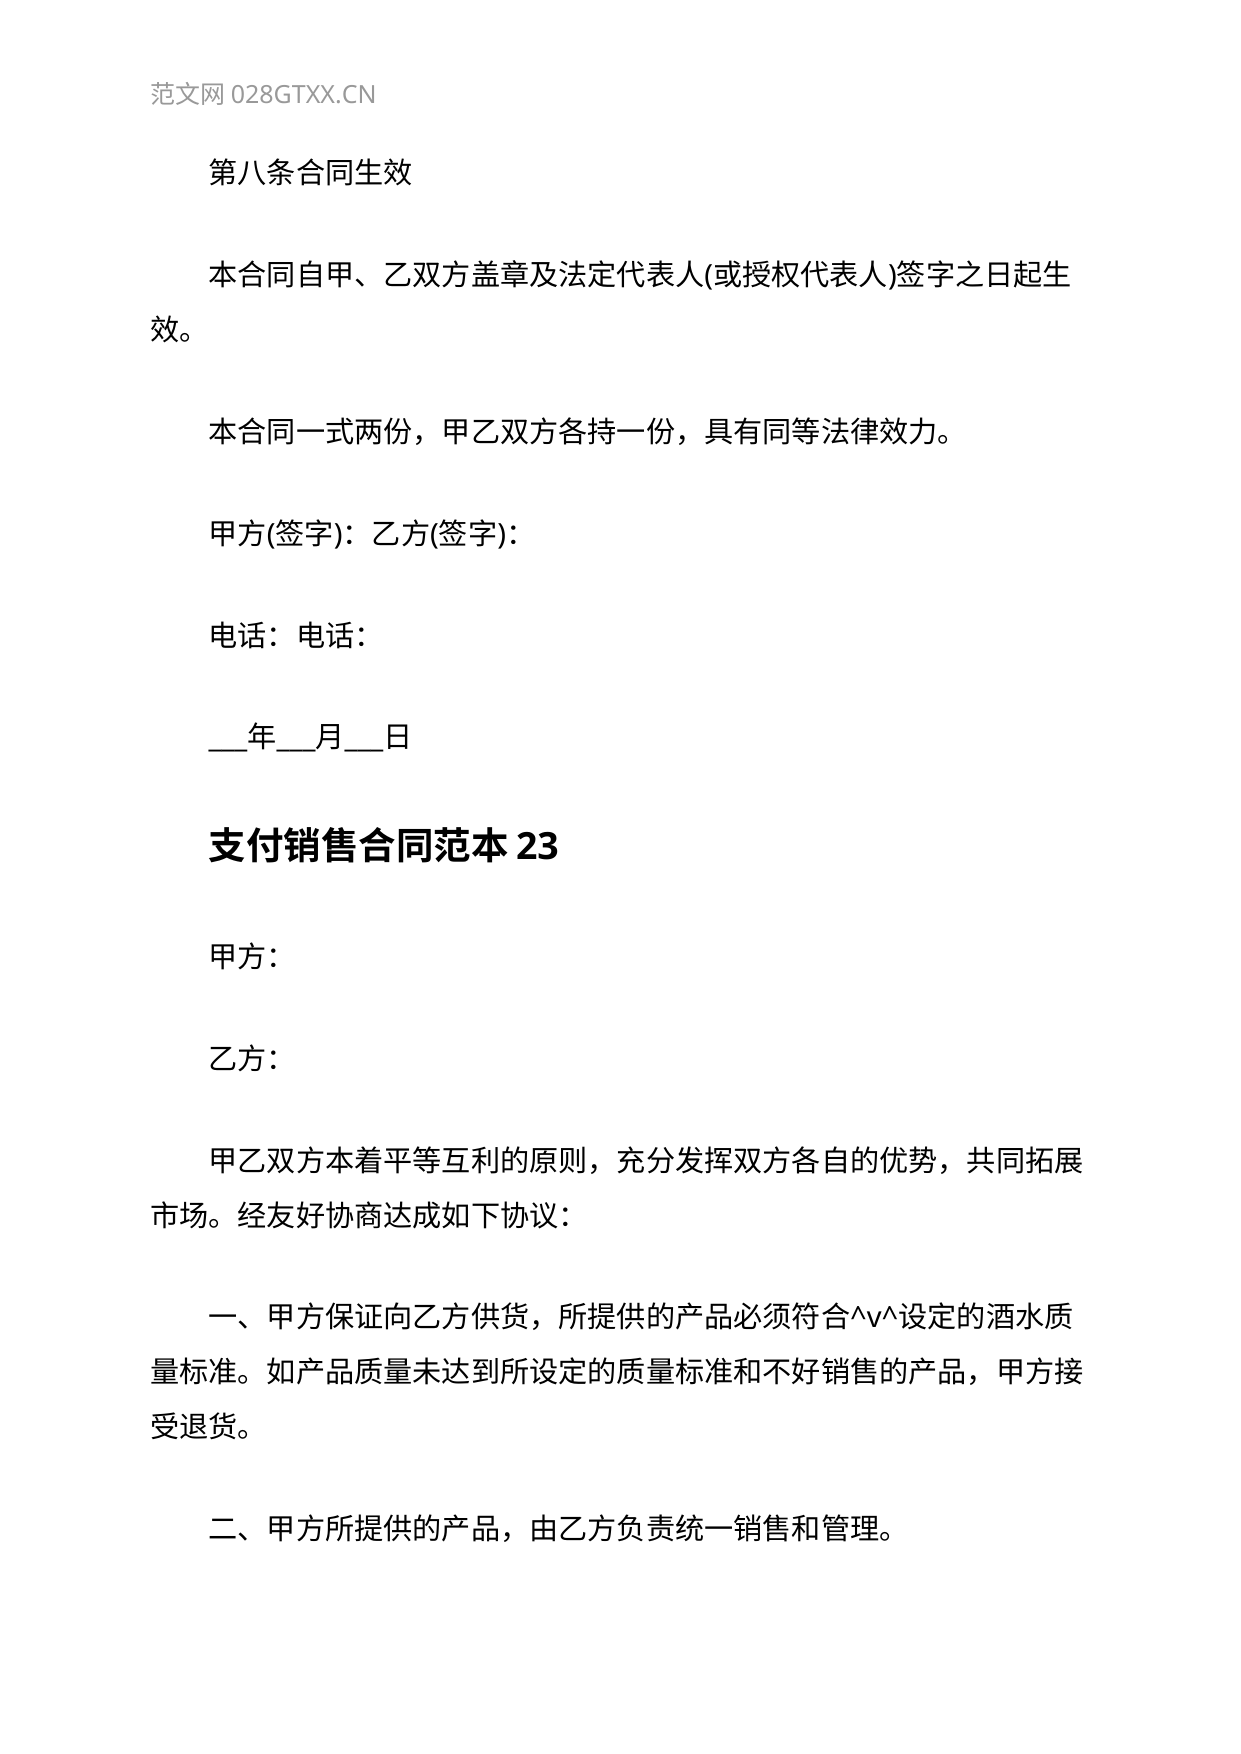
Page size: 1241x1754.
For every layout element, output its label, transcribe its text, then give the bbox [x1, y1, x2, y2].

text 甲方： [150, 934, 1090, 976]
text 二、甲方所提供的产品，由乙方负责统一销售和管理。 [150, 1506, 1090, 1548]
text 乙方： [150, 1035, 1090, 1078]
text ___年___月___日 [150, 714, 1090, 756]
text 本合同一式两份，甲乙双方各持一份，具有同等法律效力。 [150, 408, 1090, 451]
text 第八条合同生效 [150, 150, 1090, 192]
text 一、甲方保证向乙方供货，所提供的产品必须符合^v^设定的酒水质量标准。如产品质量未达到所设定的质量标准和不好销售的产品，甲方接受退货。 [150, 1294, 1090, 1446]
text 甲乙双方本着平等互利的原则，充分发挥双方各自的优势，共同拓展市场。经友好协商达成如下协议： [150, 1137, 1090, 1234]
text 支付销售合同范本23 [150, 816, 1090, 871]
text 甲方(签字)：乙方(签字)： [150, 510, 1090, 553]
text 本合同自甲、乙双方盖章及法定代表人(或授权代表人)签字之日起生效。 [150, 252, 1090, 349]
text 电话：电话： [150, 612, 1090, 654]
